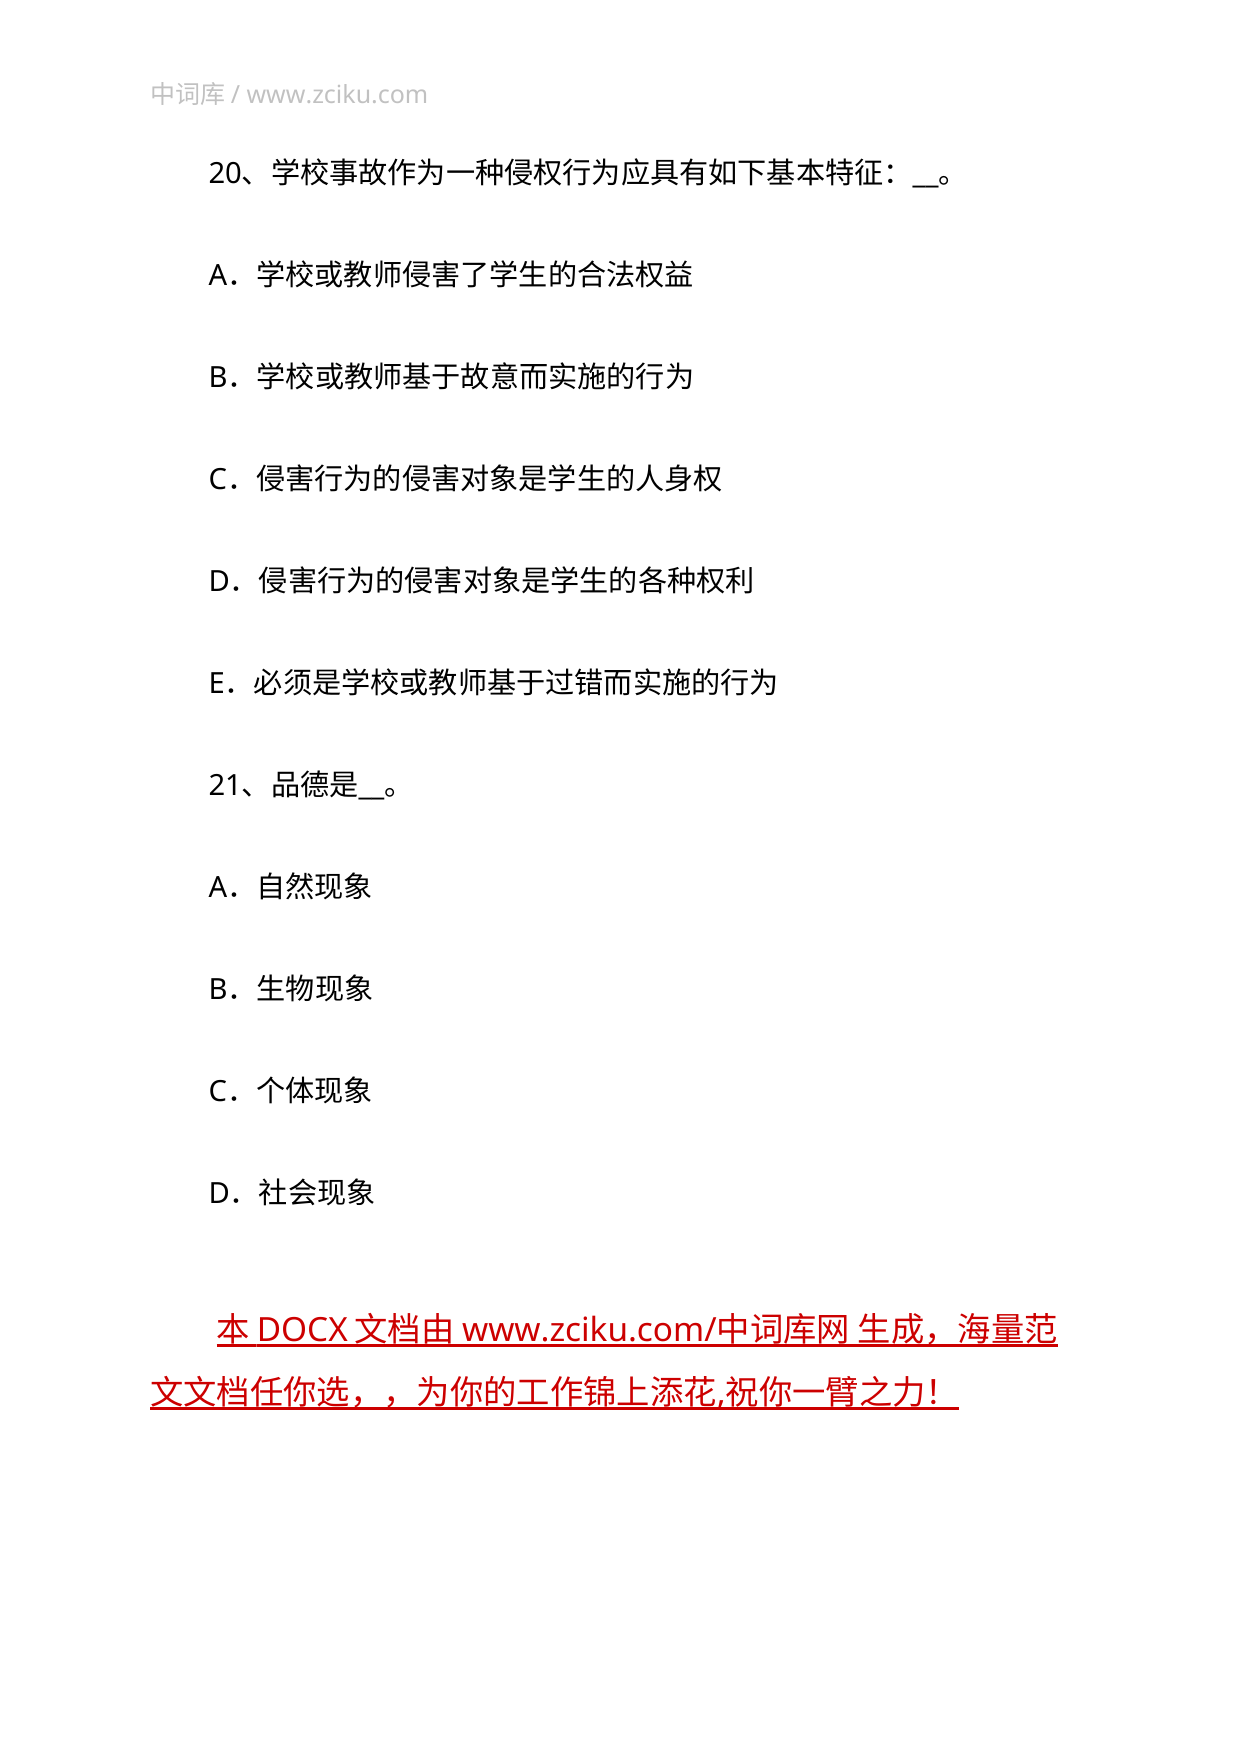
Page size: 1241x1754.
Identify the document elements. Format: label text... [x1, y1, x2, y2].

text D．社会现象 [150, 1170, 1090, 1212]
text 21、品德是__。 [150, 762, 1090, 804]
text C．侵害行为的侵害对象是学生的人身权 [150, 456, 1090, 498]
text B．学校或教师基于故意而实施的行为 [150, 354, 1090, 396]
text A．自然现象 [150, 864, 1090, 906]
text 本DOCX文档由 www.zciku.com/中词库网 生成，海量范文文档任你选，，为你的工作锦上添花,祝你一臂之力！ [150, 1303, 1090, 1414]
text D．侵害行为的侵害对象是学生的各种权利 [150, 558, 1090, 600]
text E．必须是学校或教师基于过错而实施的行为 [150, 660, 1090, 702]
text 20、学校事故作为一种侵权行为应具有如下基本特征：__。 [150, 150, 1090, 192]
text C．个体现象 [150, 1068, 1090, 1110]
text B．生物现象 [150, 966, 1090, 1008]
text A．学校或教师侵害了学生的合法权益 [150, 252, 1090, 294]
